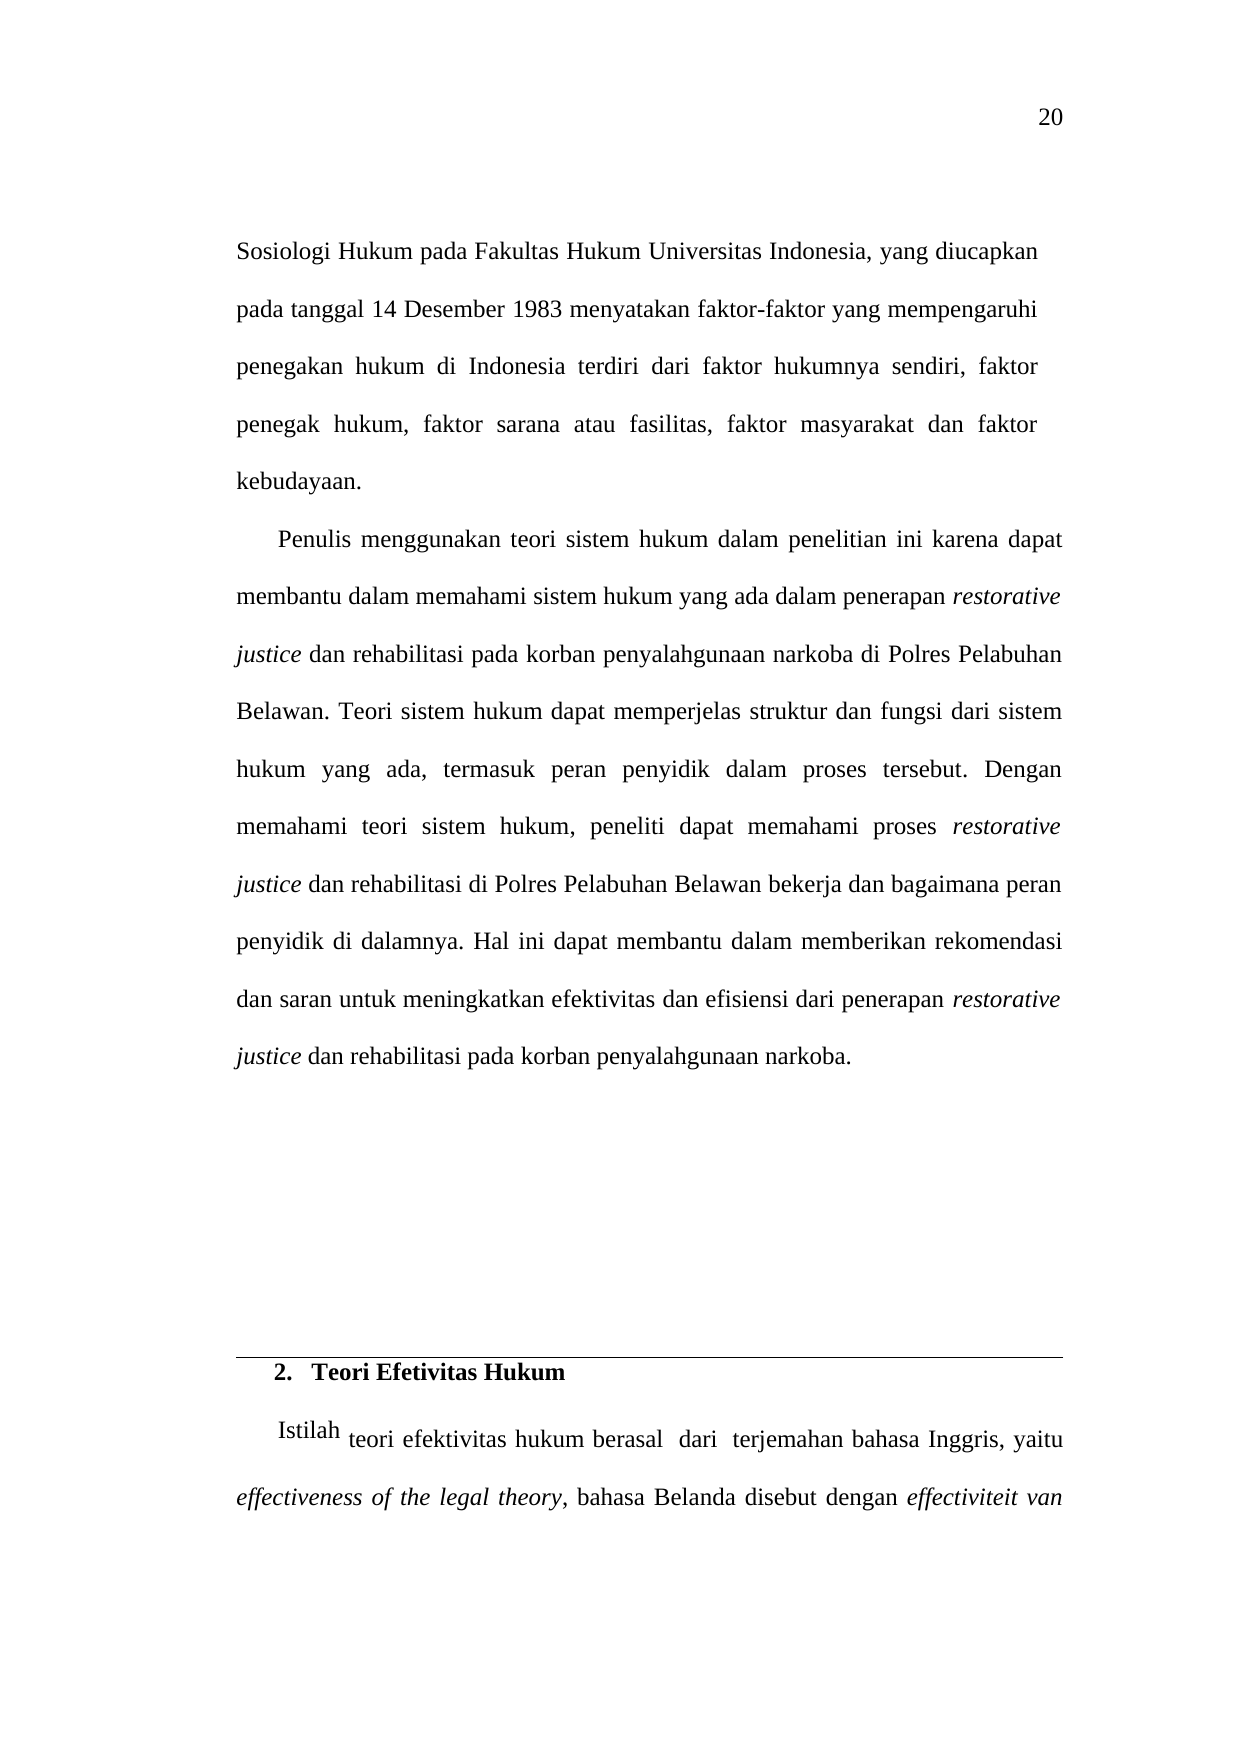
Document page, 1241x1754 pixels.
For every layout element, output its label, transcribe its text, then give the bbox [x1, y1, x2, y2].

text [236, 1415, 1063, 1510]
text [236, 236, 1038, 495]
text Penulis menggunakan teori sistem hukum dalam penelitian ini karena dapat membantu dalam memahami sistem hukum yang ada dalam penerapan restorative justice dan rehabilitasi pada korban penyalahgunaan narkoba di Polres Pelabuhan Belawan. Teori sistem hukum dapat memperjelas struktur dan fungsi dari sistem hukum yang ada, termasuk peran penyidik dalam proses tersebut. Dengan memahami teori sistem hukum, peneliti dapat memahami proses restorative justice dan rehabilitasi di Polres Pelabuhan Belawan bekerja dan bagaimana peran penyidik di dalamnya. Hal ini dapat membantu dalam memberikan rekomendasi dan saran untuk meningkatkan efektivitas dan efisiensi dari penerapan restorative justice dan rehabilitasi pada korban penyalahgunaan narkoba. [236, 524, 1063, 1070]
subtitle Teori Efetivitas Hukum [274, 1358, 1063, 1386]
